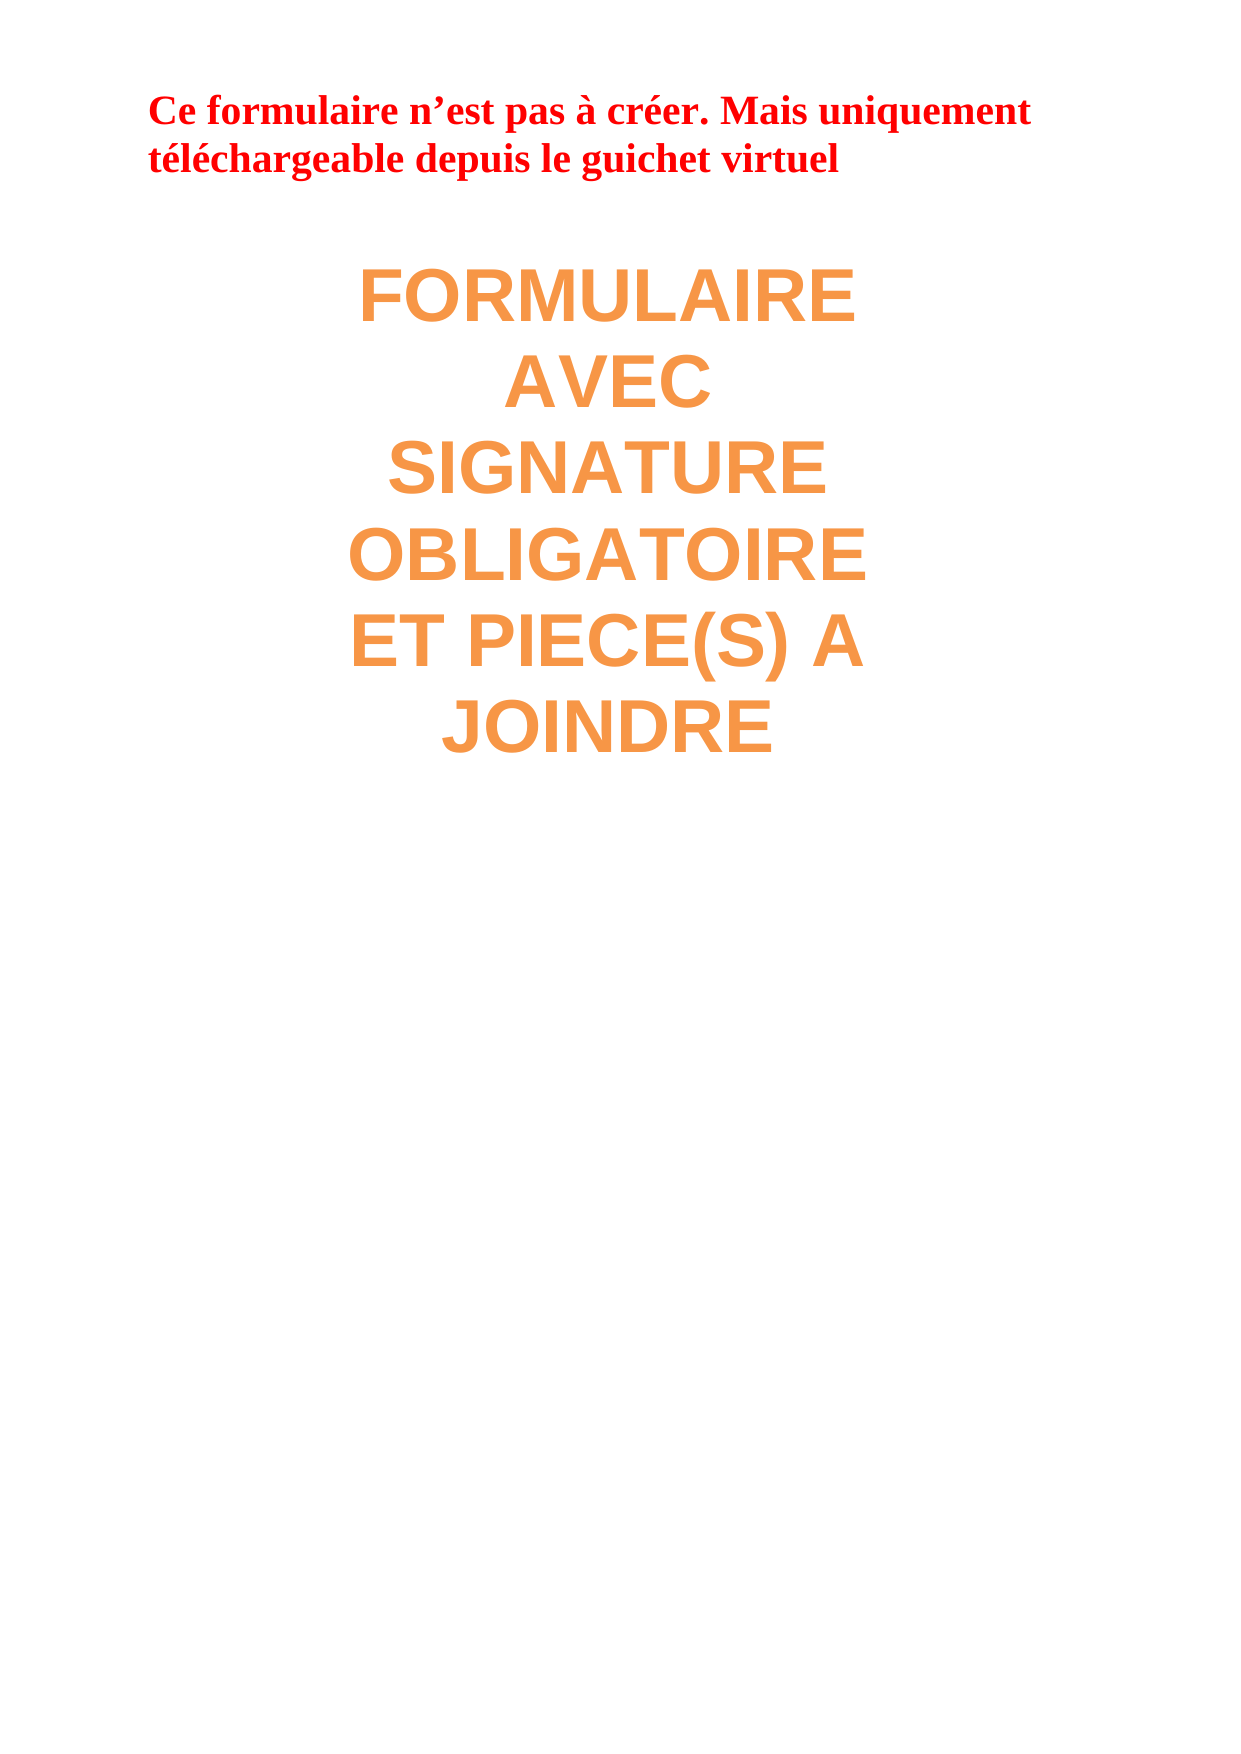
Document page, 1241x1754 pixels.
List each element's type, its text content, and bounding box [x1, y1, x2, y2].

text Ce formulaire n’est pas à créer. Mais uniquement téléchargeable depuis le guichet virtuel [148, 85, 1137, 181]
